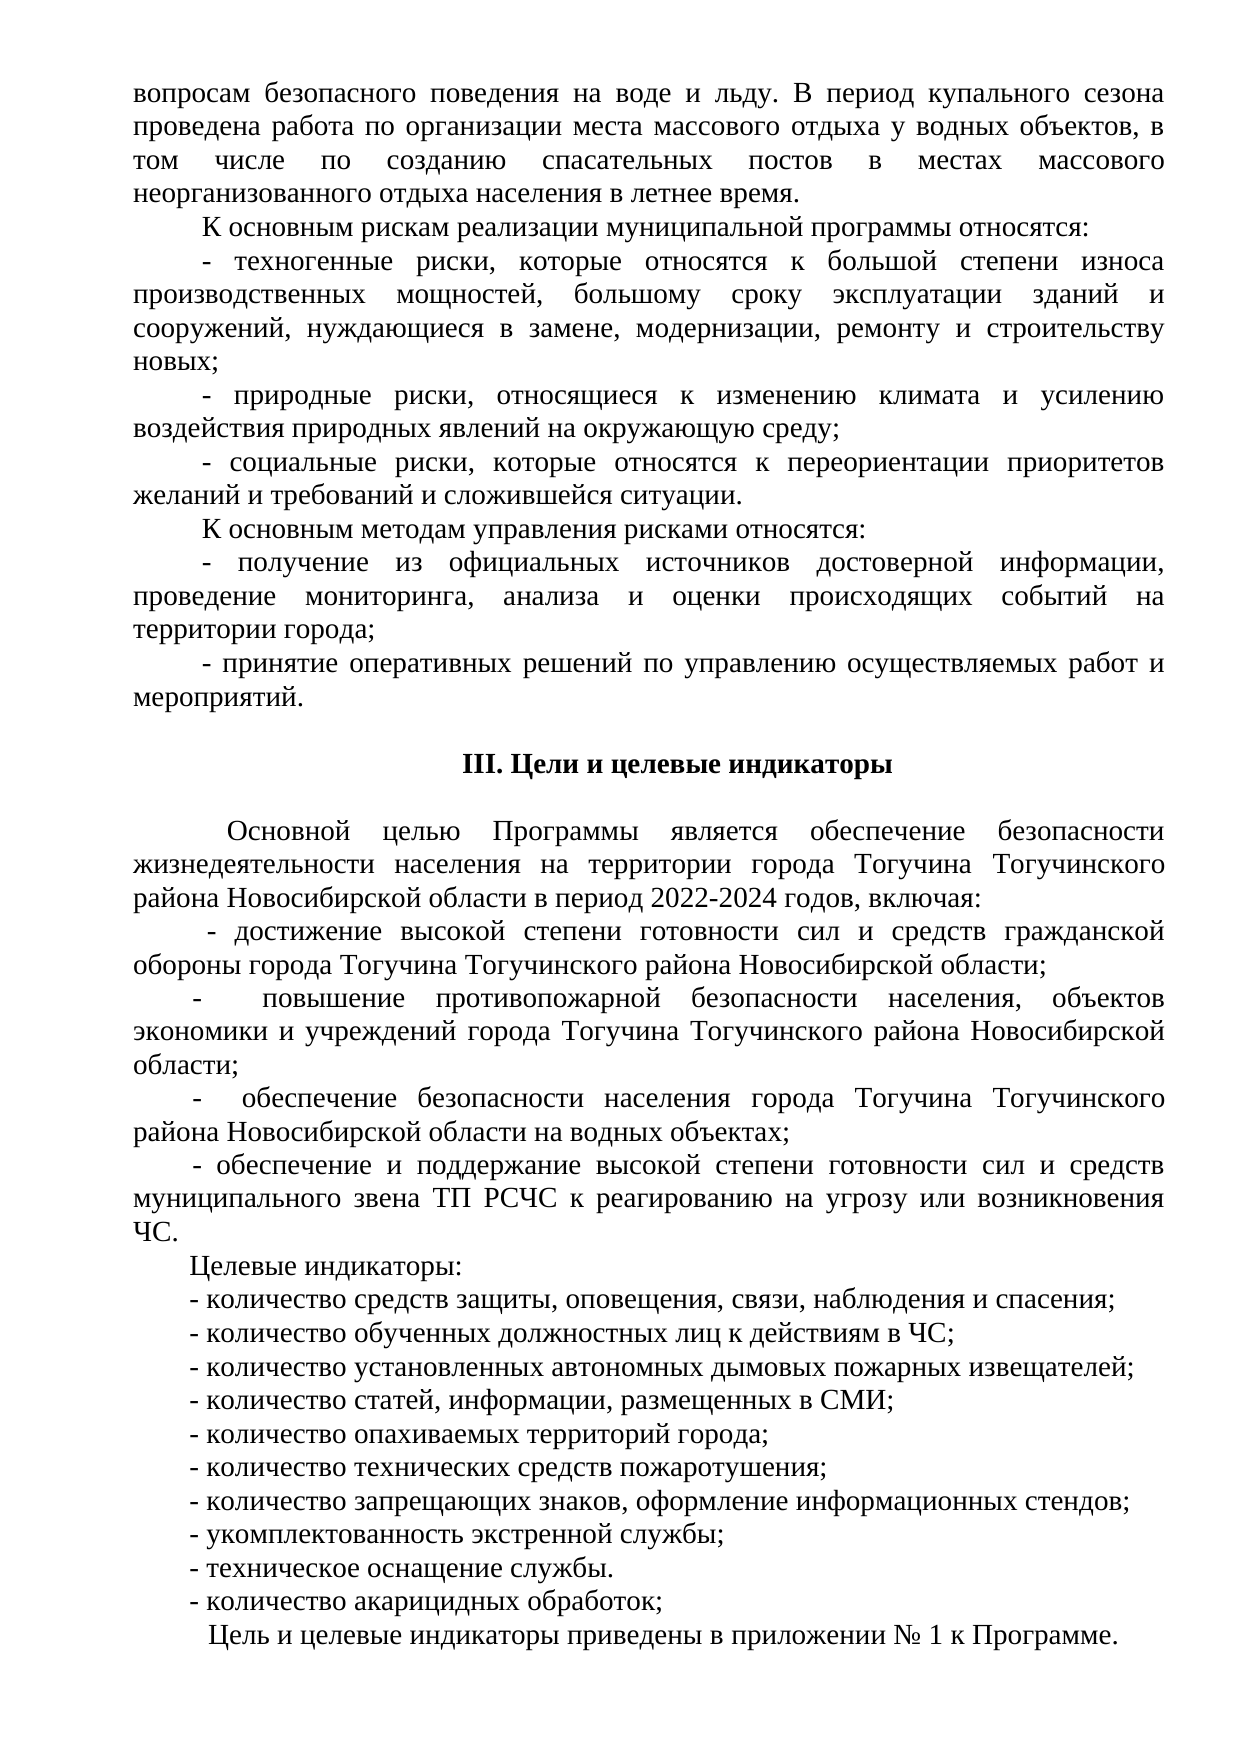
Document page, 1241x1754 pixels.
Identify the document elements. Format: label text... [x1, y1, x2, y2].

text - количество опахиваемых территорий города; [133, 1416, 1165, 1449]
text - принятие оперативных решений по управлению осуществляемых работ и мероприятий. [133, 645, 1165, 712]
text - социальные риски, которые относятся к переориентации приоритетов желаний и требований и сложившейся ситуации. [133, 444, 1165, 511]
text - количество технических средств пожаротушения; [133, 1449, 1165, 1483]
text К основным методам управления рисками относятся: [133, 511, 1165, 544]
text - количество акарицидных обработок; [133, 1583, 1165, 1617]
text - обеспечение и поддержание высокой степени готовности сил и средств муниципального звена ТП РСЧС к реагированию на угрозу или возникновения ЧС. [133, 1148, 1165, 1248]
text - количество обученных должностных лиц к действиям в ЧС; [133, 1315, 1165, 1349]
text - обеспечение безопасности населения города Тогучина Тогучинского района Новосибирской области на водных объектах; [133, 1081, 1165, 1148]
text - количество запрещающих знаков, оформление информационных стендов; [133, 1483, 1165, 1516]
text Целевые индикаторы: [133, 1248, 1165, 1282]
text - повышение противопожарной безопасности населения, объектов экономики и учреждений города Тогучина Тогучинского района Новосибирской области; [133, 981, 1165, 1081]
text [133, 75, 1165, 209]
text - техническое оснащение службы. [133, 1550, 1165, 1583]
text - получение из официальных источников достоверной информации, проведение мониторинга, анализа и оценки происходящих событий на территории города; [133, 544, 1165, 645]
text К основным рискам реализации муниципальной программы относятся: [133, 209, 1165, 243]
text - техногенные риски, которые относятся к большой степени износа производственных мощностей, большому сроку эксплуатации зданий и сооружений, нуждающиеся в замене, модернизации, ремонту и строительству новых; [133, 243, 1165, 377]
text Цель и целевые индикаторы приведены в приложении № 1 к Программе. [133, 1617, 1165, 1651]
text - укомплектованность экстренной службы; [133, 1516, 1165, 1550]
text - количество средств защиты, оповещения, связи, наблюдения и спасения; [133, 1282, 1165, 1315]
text III. Цели и целевые индикаторы [133, 746, 1165, 779]
text - достижение высокой степени готовности сил и средств гражданской обороны города Тогучина Тогучинского района Новосибирской области; [133, 913, 1165, 981]
text - количество статей, информации, размещенных в СМИ; [133, 1382, 1165, 1416]
text Основной целью Программы является обеспечение безопасности жизнедеятельности населения на территории города Тогучина Тогучинского района Новосибирской области в период 2022-2024 годов, включая: [133, 813, 1165, 913]
text - природные риски, относящиеся к изменению климата и усилению воздействия природных явлений на окружающую среду; [133, 377, 1165, 444]
text - количество установленных автономных дымовых пожарных извещателей; [133, 1349, 1165, 1382]
